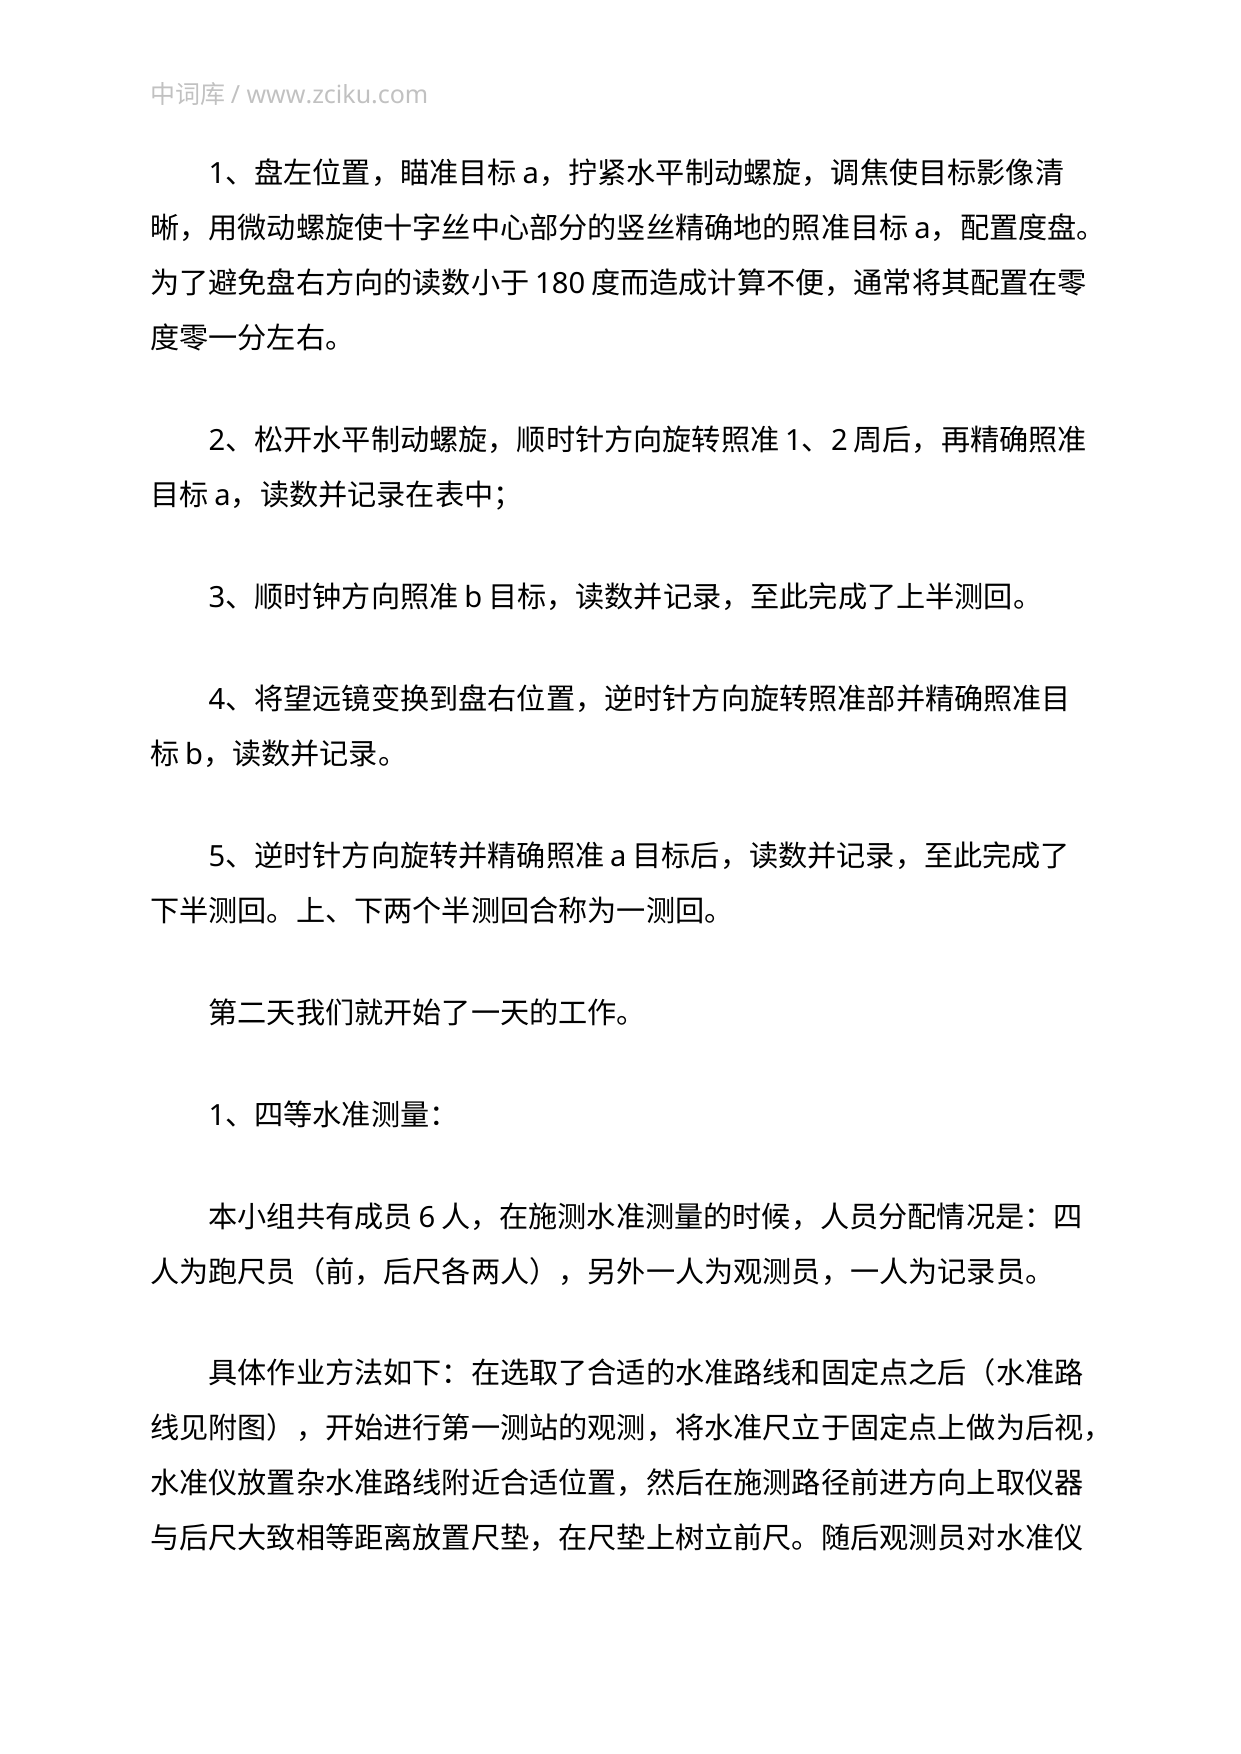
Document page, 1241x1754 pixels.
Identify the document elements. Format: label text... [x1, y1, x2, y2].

text 2、松开水平制动螺旋，顺时针方向旋转照准1、2周后，再精确照准目标a，读数并记录在表中； [150, 417, 1090, 514]
text 1、四等水准测量： [150, 1091, 1090, 1134]
text 5、逆时针方向旋转并精确照准a目标后，读数并记录，至此完成了下半测回。上、下两个半测回合称为一测回。 [150, 833, 1090, 930]
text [150, 1350, 1090, 1557]
text 4、将望远镜变换到盘右位置，逆时针方向旋转照准部并精确照准目标b，读数并记录。 [150, 676, 1090, 773]
text 3、顺时钟方向照准b目标，读数并记录，至此完成了上半测回。 [150, 574, 1090, 616]
text 第二天我们就开始了一天的工作。 [150, 989, 1090, 1032]
text 本小组共有成员6人，在施测水准测量的时候，人员分配情况是：四人为跑尺员（前，后尺各两人），另外一人为观测员，一人为记录员。 [150, 1193, 1090, 1291]
text 1、盘左位置，瞄准目标a，拧紧水平制动螺旋，调焦使目标影像清晰，用微动螺旋使十字丝中心部分的竖丝精确地的照准目标a，配置度盘。为了避免盘右方向的读数小于180度而造成计算不便，通常将其配置在零度零一分左右。 [150, 150, 1090, 357]
